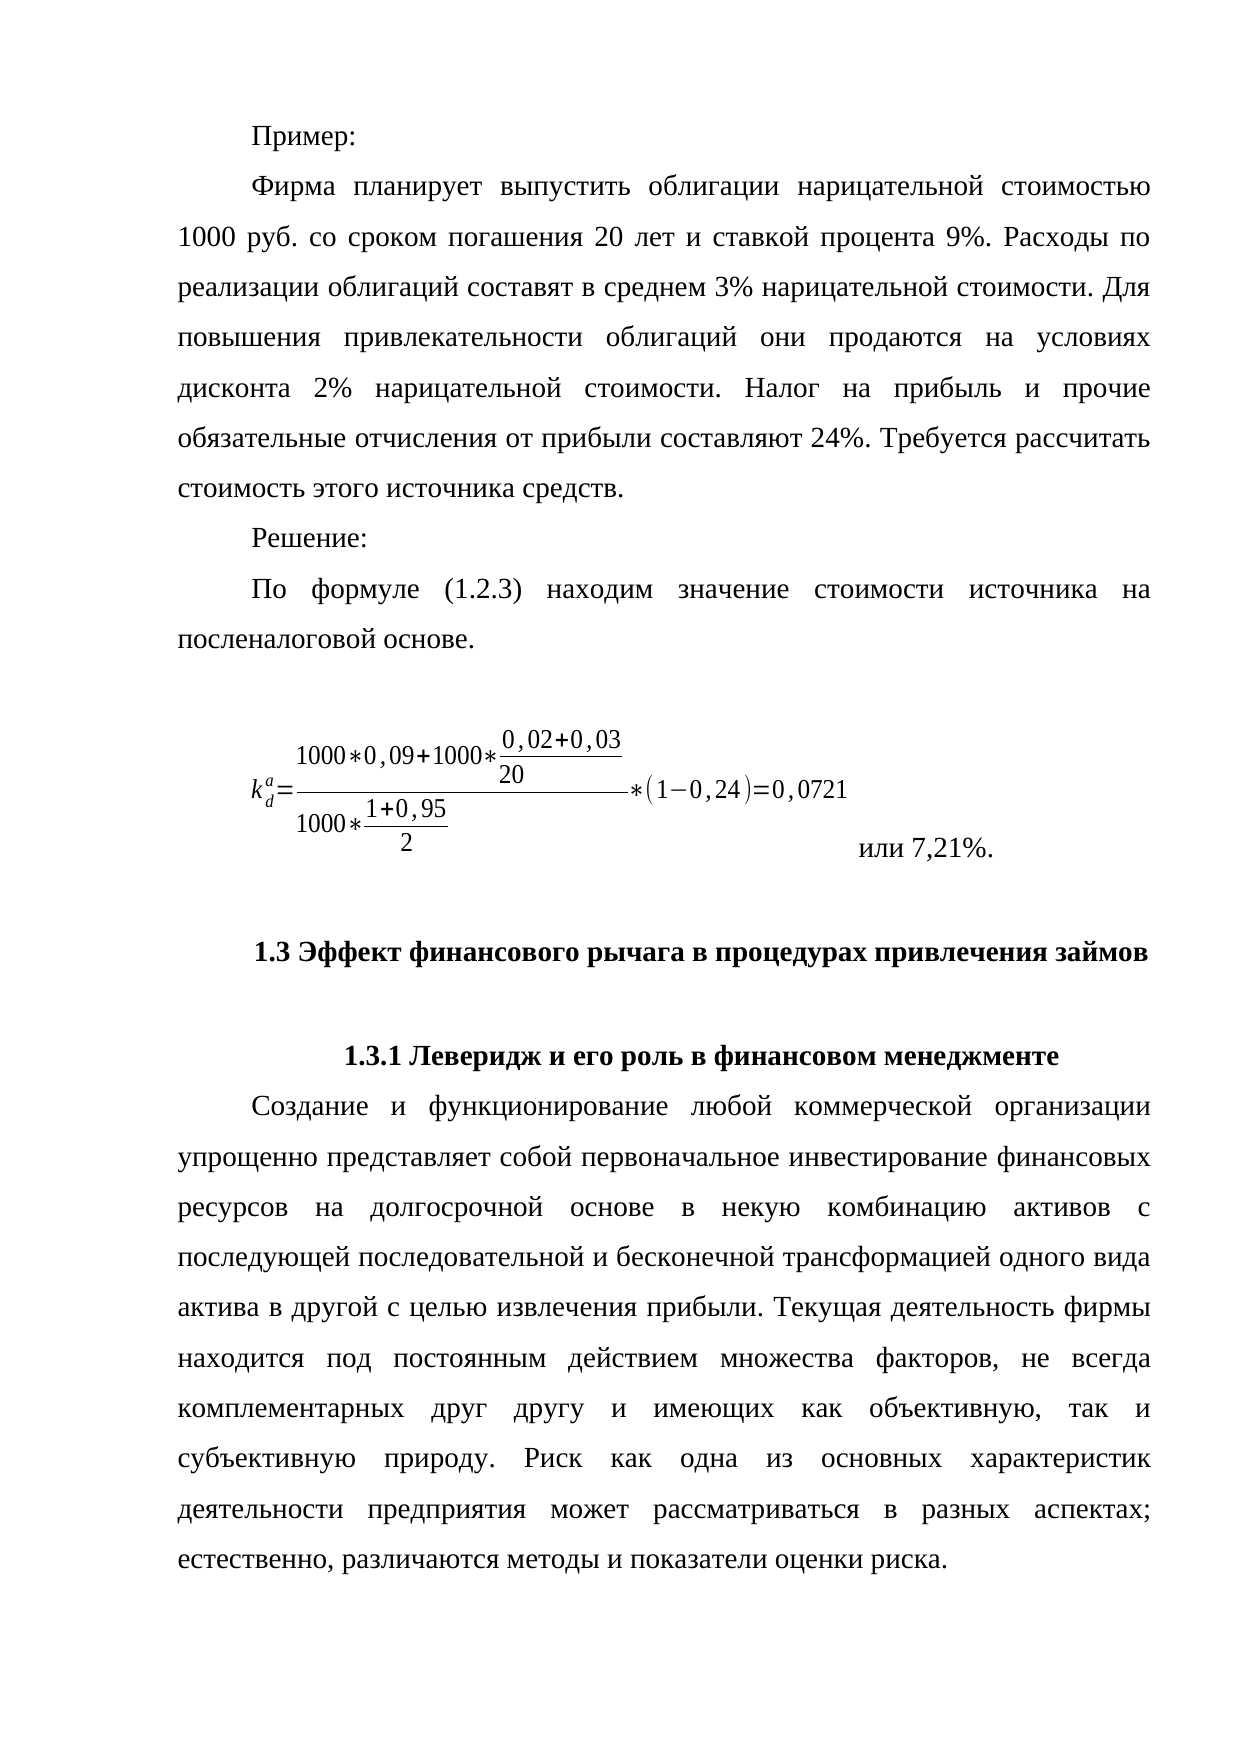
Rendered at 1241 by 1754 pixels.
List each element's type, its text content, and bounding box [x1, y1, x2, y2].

text Фирма планирует выпустить облигации нарицательной стоимостью 1000 руб. со сроком погашения 20 лет и ставкой процента 9%. Расходы по реализации облигаций составят в среднем 3% нарицательной стоимости. Для повышения привлекательности облигаций они продаются на условиях дисконта 2% нарицательной стоимости. Налог на прибыль и прочие обязательные отчисления от прибыли составляют 24%. Требуется рассчитать стоимость этого источника средств. [177, 168, 1152, 504]
text Решение: [177, 521, 1152, 554]
text или 7,21%. [177, 725, 1152, 864]
text 1.3 Эффект финансового рычага в процедурах привлечения займов [177, 934, 1152, 968]
text По формуле (1.2.3) находим значение стоимости источника на посленалоговой основе. [177, 571, 1152, 655]
text Создание и функционирование любой коммерческой организации упрощенно представляет собой первоначальное инвестирование финансовых ресурсов на долгосрочной основе в некую комбинацию активов с последующей последовательной и бесконечной трансформацией одного вида актива в другой с целью извлечения прибыли. Текущая деятельность фирмы находится под постоянным действием множества факторов, не всегда комплементарных друг другу и имеющих как объективную, так и субъективную природу. Риск как одна из основных характеристик деятельности предприятия может рассматриваться в разных аспектах; естественно, различаются методы и показатели оценки риска. [177, 1088, 1152, 1575]
text Пример: [177, 118, 1152, 152]
text 1.3.1 Леверидж и его роль в финансовом менеджменте [177, 1038, 1152, 1072]
